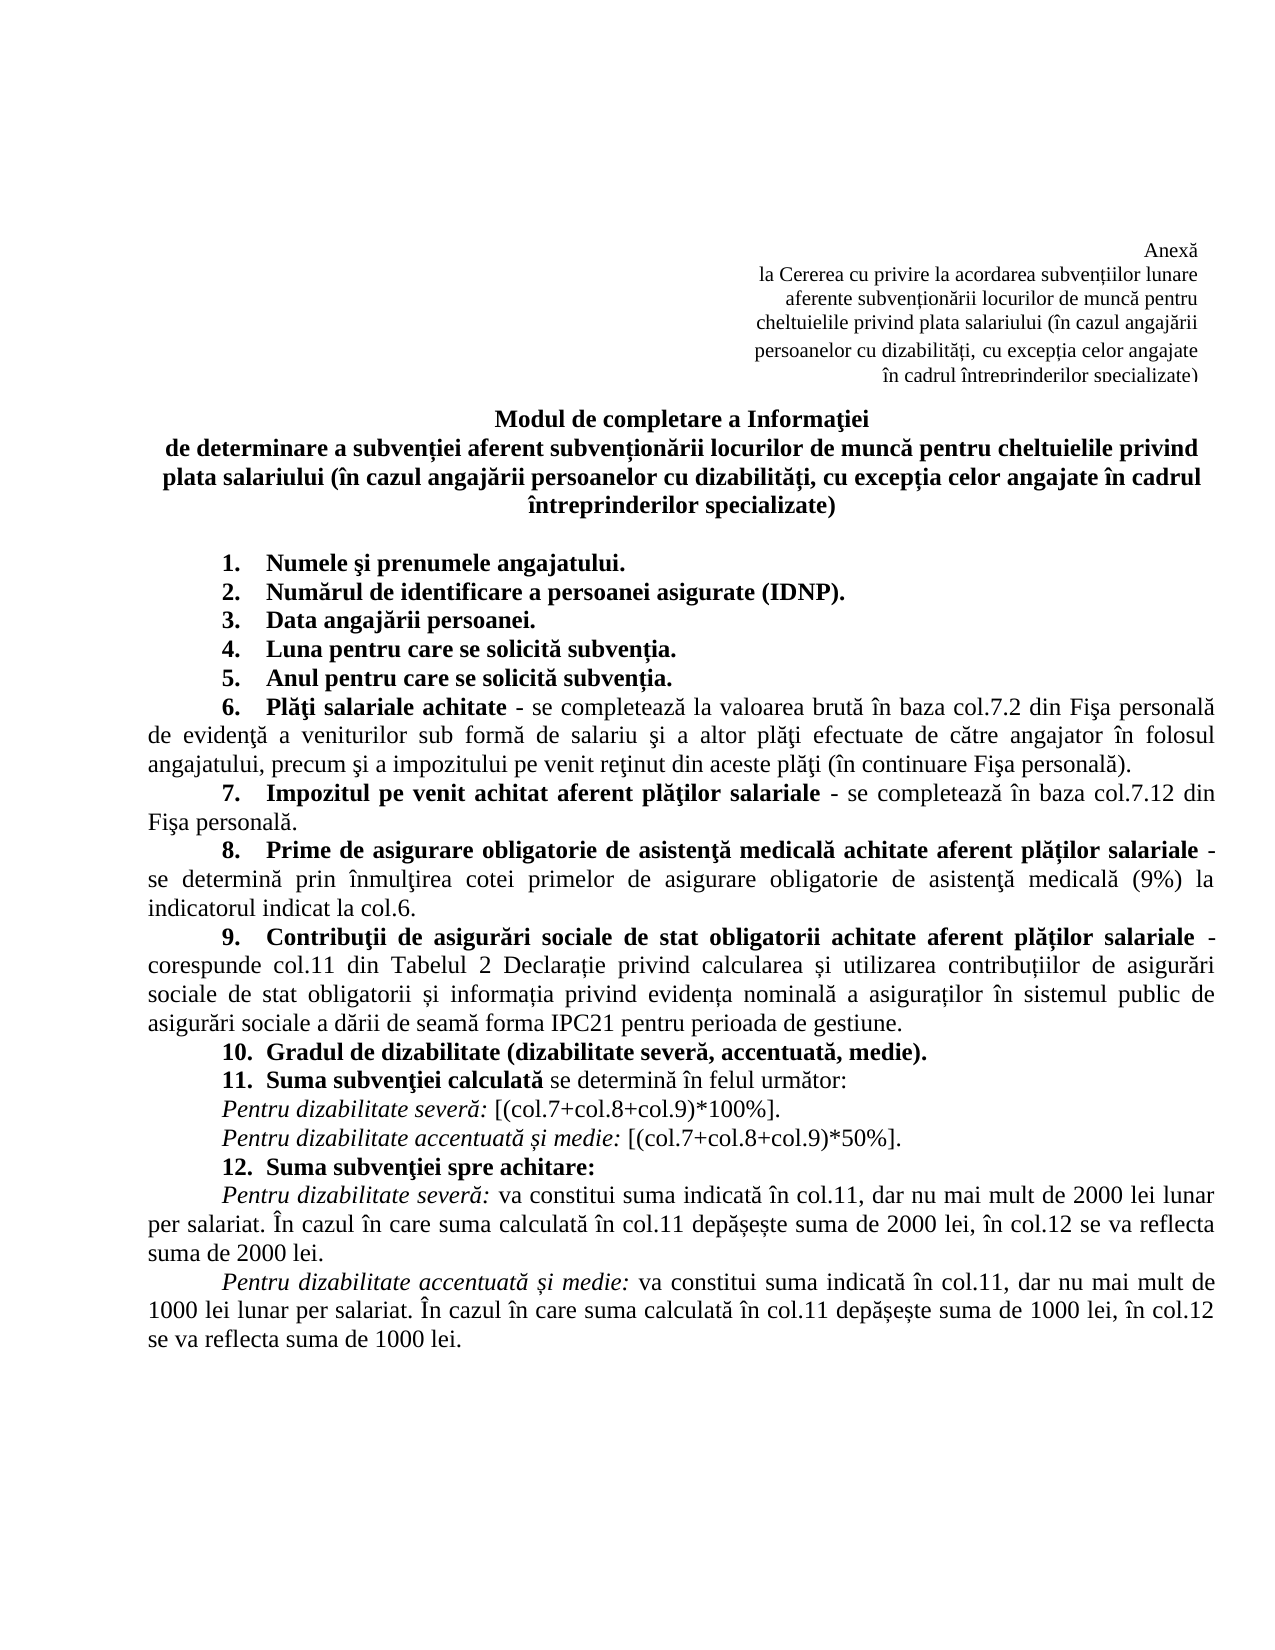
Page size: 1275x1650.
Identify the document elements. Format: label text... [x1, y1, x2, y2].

list Suma subvenţiei calculată se determină în felul următor: [148, 1065, 1216, 1094]
text Modul de completare a Informaţiei [148, 404, 1216, 433]
list Numele şi prenumele angajatului. [148, 548, 1216, 577]
text Pentru dizabilitate severă: [(col.7+col.8+col.9)*100%]. [148, 1094, 1216, 1123]
list Anul pentru care se solicită subvenția. [148, 663, 1216, 692]
text Pentru dizabilitate severă: va constitui suma indicată în col.11, dar nu mai mult de 2000 lei lunar per salariat. În cazul în care suma calculată în col.11 depășește suma de 2000 lei, în col.12 se va reflecta suma de 2000 lei. [148, 1180, 1216, 1267]
list Gradul de dizabilitate (dizabilitate severă, accentuată, medie). [148, 1037, 1216, 1065]
list Data angajării persoanei. [148, 605, 1216, 634]
list Suma subvenţiei spre achitare: [148, 1152, 1216, 1180]
text Pentru dizabilitate accentuată și medie: va constitui suma indicată în col.11, dar nu mai mult de 1000 lei lunar per salariat. În cazul în care suma calculată în col.11 depășește suma de 1000 lei, în col.12 se va reflecta suma de 1000 lei. [148, 1267, 1216, 1353]
list Contribuţii de asigurări sociale de stat obligatorii achitate aferent plăților salariale - corespunde col.11 din Tabelul 2 Declarație privind calcularea și utilizarea contribuțiilor de asigurări sociale de stat obligatorii și informația privind evidența nominală a asiguraților în sistemul public de asigurări sociale a dării de seamă forma IPC21 pentru perioada de gestiune. [148, 922, 1216, 1037]
text de determinare a subvenției aferent subvenționării locurilor de muncă pentru cheltuielile privind plata salariului (în cazul angajării persoanelor cu dizabilități, cu excepția celor angajate în cadrul întreprinderilor specializate) [148, 433, 1216, 519]
list Luna pentru care se solicită subvenția. [148, 634, 1216, 663]
list Prime de asigurare obligatorie de asistenţă medicală achitate aferent plăților salariale - se determină prin înmulţirea cotei primelor de asigurare obligatorie de asistenţă medicală (9%) la indicatorul indicat la col.6. [148, 835, 1216, 922]
list Numărul de identificare a persoanei asigurate (IDNP). [148, 577, 1216, 605]
list Impozitul pe venit achitat aferent plăţilor salariale - se completează în baza col.7.12 din Fişa personală. [148, 778, 1216, 835]
list Plăţi salariale achitate - se completează la valoarea brută în baza col.7.2 din Fişa personală de evidenţă a veniturilor sub formă de salariu şi a altor plăţi efectuate de către angajator în folosul angajatului, precum şi a impozitului pe venit reţinut din aceste plăţi (în continuare Fişa personală). [148, 692, 1216, 778]
text Pentru dizabilitate accentuată și medie: [(col.7+col.8+col.9)*50%]. [148, 1123, 1216, 1152]
